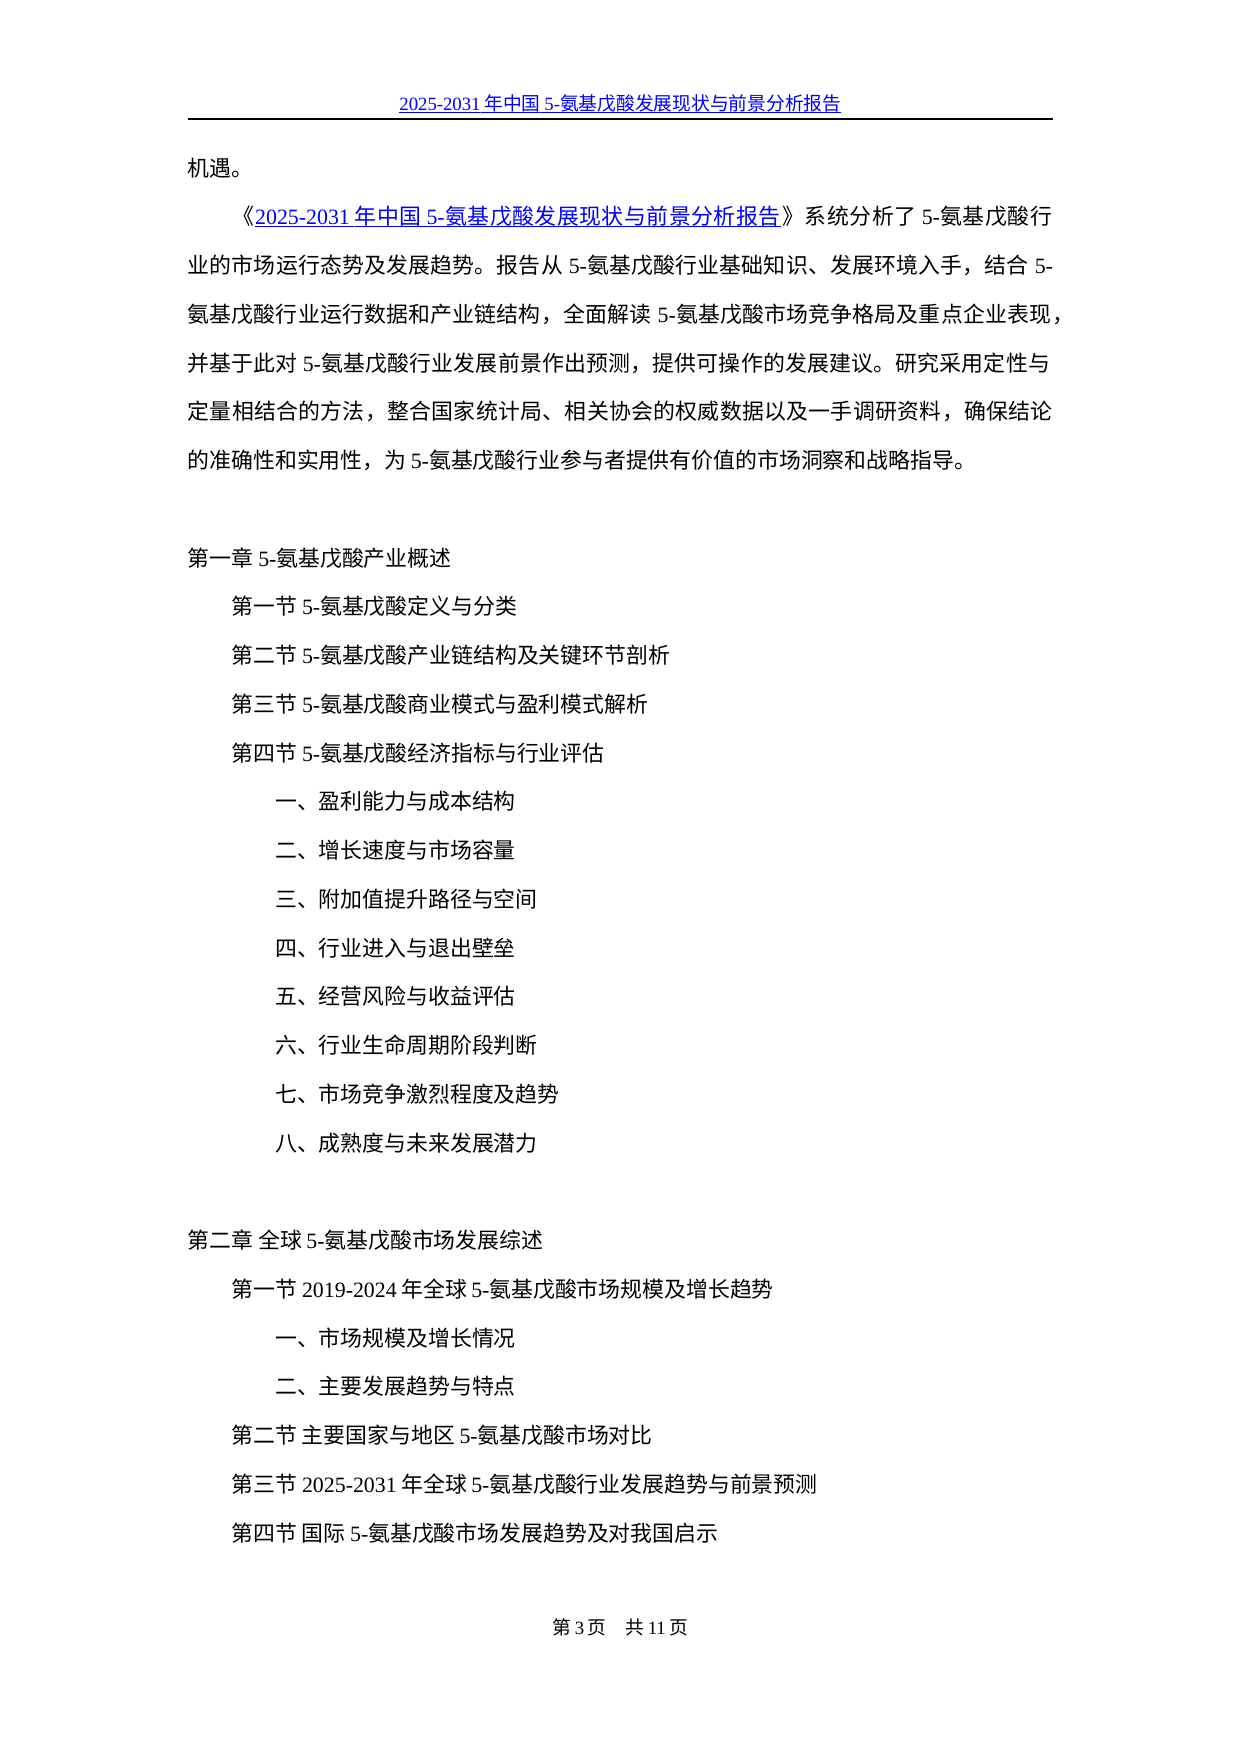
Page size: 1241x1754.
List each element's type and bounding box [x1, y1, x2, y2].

text [187, 150, 1053, 1548]
